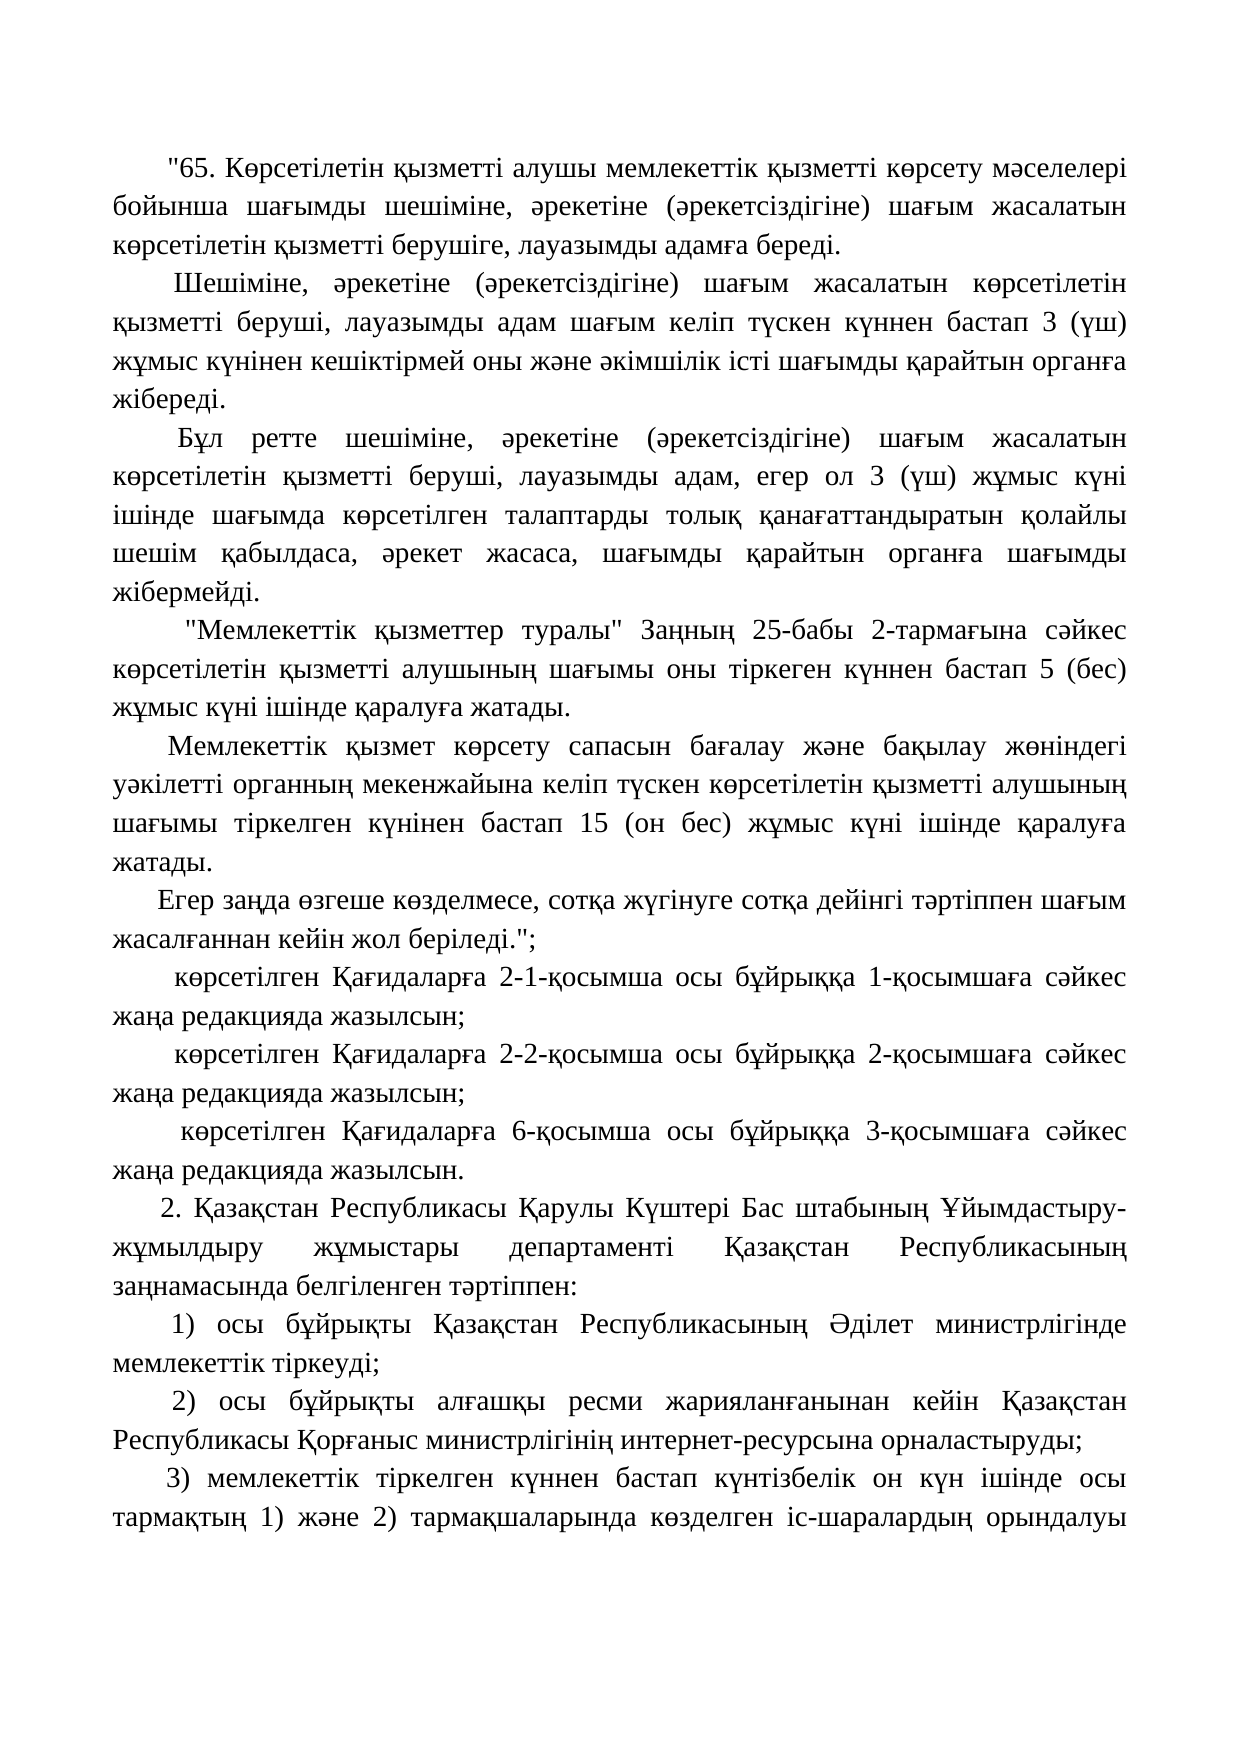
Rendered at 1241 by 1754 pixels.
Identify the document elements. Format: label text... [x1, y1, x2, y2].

text 2) осы бұйрықты алғашқы ресми жарияланғанынан кейін Қазақстан Республикасы Қорғаныс министрлігінің интернет-ресурсына орналастыруды; [112, 1383, 1128, 1455]
text көрсетілген Қағидаларға 2-2-қосымша осы бұйрыққа 2-қосымшаға сәйкес жаңа редакцияда жазылсын; [112, 1036, 1128, 1108]
text Егер заңда өзгеше көзделмесе, сотқа жүгінуге сотқа дейінгі тәртіппен шағым жасалғаннан кейін жол беріледі."; [112, 882, 1128, 954]
text көрсетілген Қағидаларға 2-1-қосымша осы бұйрыққа 1-қосымшаға сәйкес жаңа редакцияда жазылсын; [112, 959, 1128, 1031]
text Шешіміне, әрекетіне (әрекетсіздігіне) шағым жасалатын көрсетілетін қызметті беруші, лауазымды адам шағым келіп түскен күннен бастап 3 (үш) жұмыс күнінен кешіктірмей оны және әкімшілік істі шағымды қарайтын органға жібереді. [112, 266, 1128, 415]
text Мемлекеттік қызмет көрсету сапасын бағалау және бақылау жөніндегі уәкілетті органның мекенжайына келіп түскен көрсетілетін қызметті алушының шағымы тіркелген күнінен бастап 15 (он бес) жұмыс күні ішінде қаралуға жатады. [112, 728, 1128, 877]
text "65. Көрсетілетін қызметті алушы мемлекеттік қызметті көрсету мәселелері бойынша шағымды шешіміне, әрекетіне (әрекетсіздігіне) шағым жасалатын көрсетілетін қызметті берушіге, лауазымды адамға береді. [112, 150, 1128, 261]
text 2. Қазақстан Республикасы Қарулы Күштері Бас штабының Ұйымдастыру-жұмылдыру жұмыстары департаменті Қазақстан Республикасының заңнамасында белгіленген тәртіппен: [112, 1191, 1128, 1301]
text "Мемлекеттік қызметтер туралы" Заңның 25-бабы 2-тармағына сәйкес көрсетілетін қызметті алушының шағымы оны тіркеген күннен бастап 5 (бес) жұмыс күні ішінде қаралуға жатады. [112, 612, 1128, 723]
text 1) осы бұйрықты Қазақстан Республикасының Әділет министрлігінде мемлекеттік тіркеуді; [112, 1306, 1128, 1378]
text Бұл ретте шешіміне, әрекетіне (әрекетсіздігіне) шағым жасалатын көрсетілетін қызметті беруші, лауазымды адам, егер ол 3 (үш) жұмыс күні ішінде шағымда көрсетілген талаптарды толық қанағаттандыратын қолайлы шешім қабылдаса, әрекет жасаса, шағымды қарайтын органға шағымды жібермейді. [112, 420, 1128, 607]
text көрсетілген Қағидаларға 6-қосымша осы бұйрыққа 3-қосымшаға сәйкес жаңа редакцияда жазылсын. [112, 1113, 1128, 1186]
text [112, 1460, 1128, 1532]
